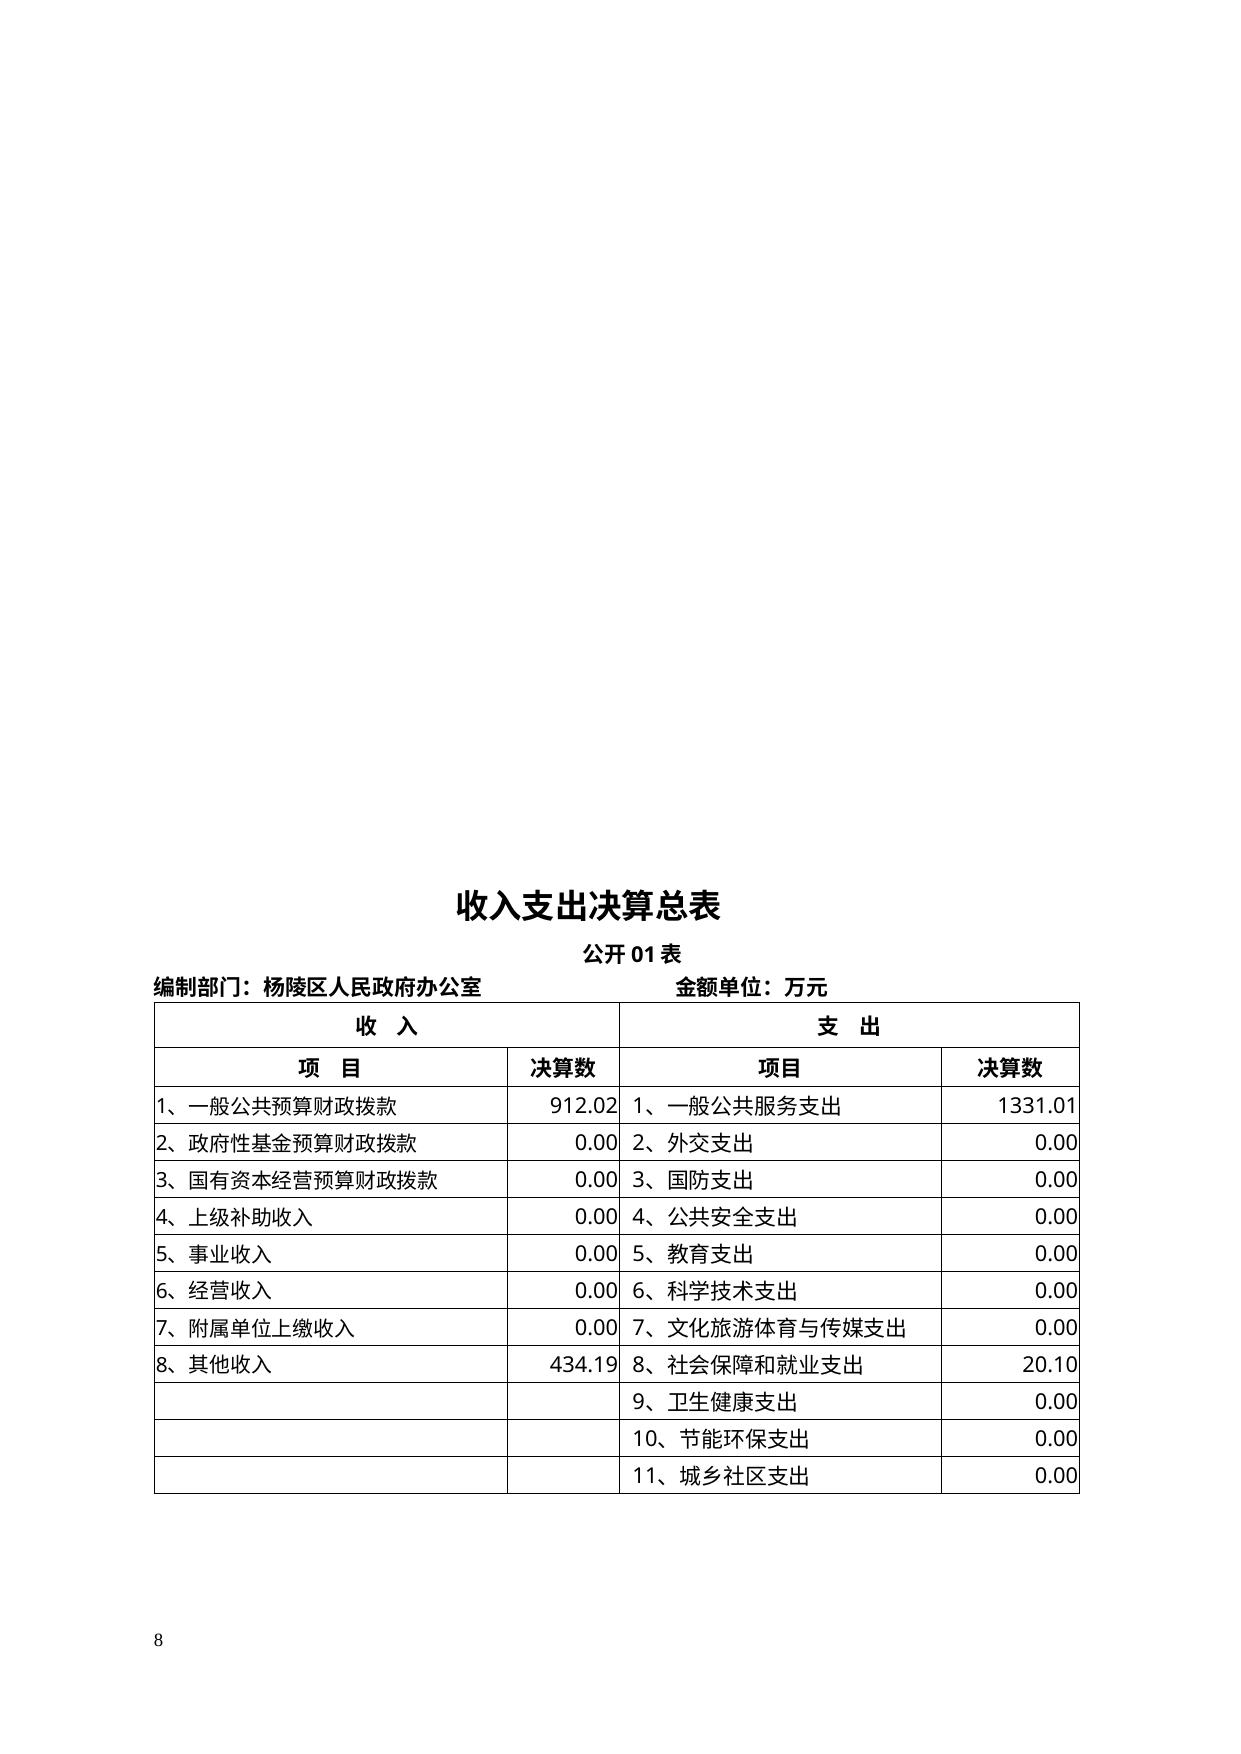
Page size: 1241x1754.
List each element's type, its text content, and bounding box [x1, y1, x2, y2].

table_cell 0.00 [942, 1383, 1079, 1419]
table_cell 0.00 [508, 1161, 619, 1197]
table_cell 1、一般公共服务支出 [620, 1087, 941, 1123]
table_cell 0.00 [942, 1309, 1079, 1345]
table_cell [155, 1457, 507, 1493]
table_cell 1、一般公共预算财政拨款 [155, 1087, 507, 1123]
table_cell 10、节能环保支出 [620, 1420, 941, 1456]
table_cell 20.10 [942, 1346, 1079, 1382]
table_cell 4、上级补助收入 [155, 1198, 507, 1234]
table_cell 0.00 [508, 1272, 619, 1308]
table_cell [508, 1457, 619, 1493]
table_cell 2、外交支出 [620, 1124, 941, 1160]
text 收入支出决算总表 [153, 871, 1075, 937]
table_cell 0.00 [942, 1124, 1079, 1160]
table_cell 0.00 [942, 1457, 1079, 1493]
table_cell 0.00 [942, 1198, 1079, 1234]
table_cell 6、科学技术支出 [620, 1272, 941, 1308]
table_cell 11、城乡社区支出 [620, 1457, 941, 1493]
table_cell 项目 [620, 1048, 941, 1086]
table_cell 0.00 [508, 1235, 619, 1271]
table_cell 0.00 [942, 1272, 1079, 1308]
table_cell [155, 1383, 507, 1419]
table_cell 项 目 [155, 1048, 507, 1086]
table_cell [155, 1420, 507, 1456]
table_cell 4、公共安全支出 [620, 1198, 941, 1234]
table_cell 8、其他收入 [155, 1346, 507, 1382]
table_cell 434.19 [508, 1346, 619, 1382]
table_cell [508, 1420, 619, 1456]
table_cell 0.00 [508, 1198, 619, 1234]
table_cell 0.00 [942, 1161, 1079, 1197]
table_cell [508, 1383, 619, 1419]
table_cell 6、经营收入 [155, 1272, 507, 1308]
text 编制部门：杨陵区人民政府办公室 金额单位：万元 [153, 969, 1075, 1002]
table_cell 0.00 [508, 1124, 619, 1160]
table_cell 3、国防支出 [620, 1161, 941, 1197]
text 公开01表 [153, 937, 1075, 969]
table_cell 3、国有资本经营预算财政拨款 [155, 1161, 507, 1197]
table_cell 0.00 [508, 1309, 619, 1345]
table_cell 1331.01 [942, 1087, 1079, 1123]
table_header 收 入 [155, 1003, 619, 1047]
table_header 支 出 [620, 1003, 1079, 1047]
table_cell 决算数 [942, 1048, 1079, 1086]
table_cell 7、附属单位上缴收入 [155, 1309, 507, 1345]
table_cell 9、卫生健康支出 [620, 1383, 941, 1419]
table_cell 5、教育支出 [620, 1235, 941, 1271]
table_cell 决算数 [508, 1048, 619, 1086]
table_cell 0.00 [942, 1420, 1079, 1456]
table_cell 8、社会保障和就业支出 [620, 1346, 941, 1382]
table_cell 7、文化旅游体育与传媒支出 [620, 1309, 941, 1345]
table_cell 912.02 [508, 1087, 619, 1123]
table_cell 5、事业收入 [155, 1235, 507, 1271]
table_cell 2、政府性基金预算财政拨款 [155, 1124, 507, 1160]
table_cell 0.00 [942, 1235, 1079, 1271]
